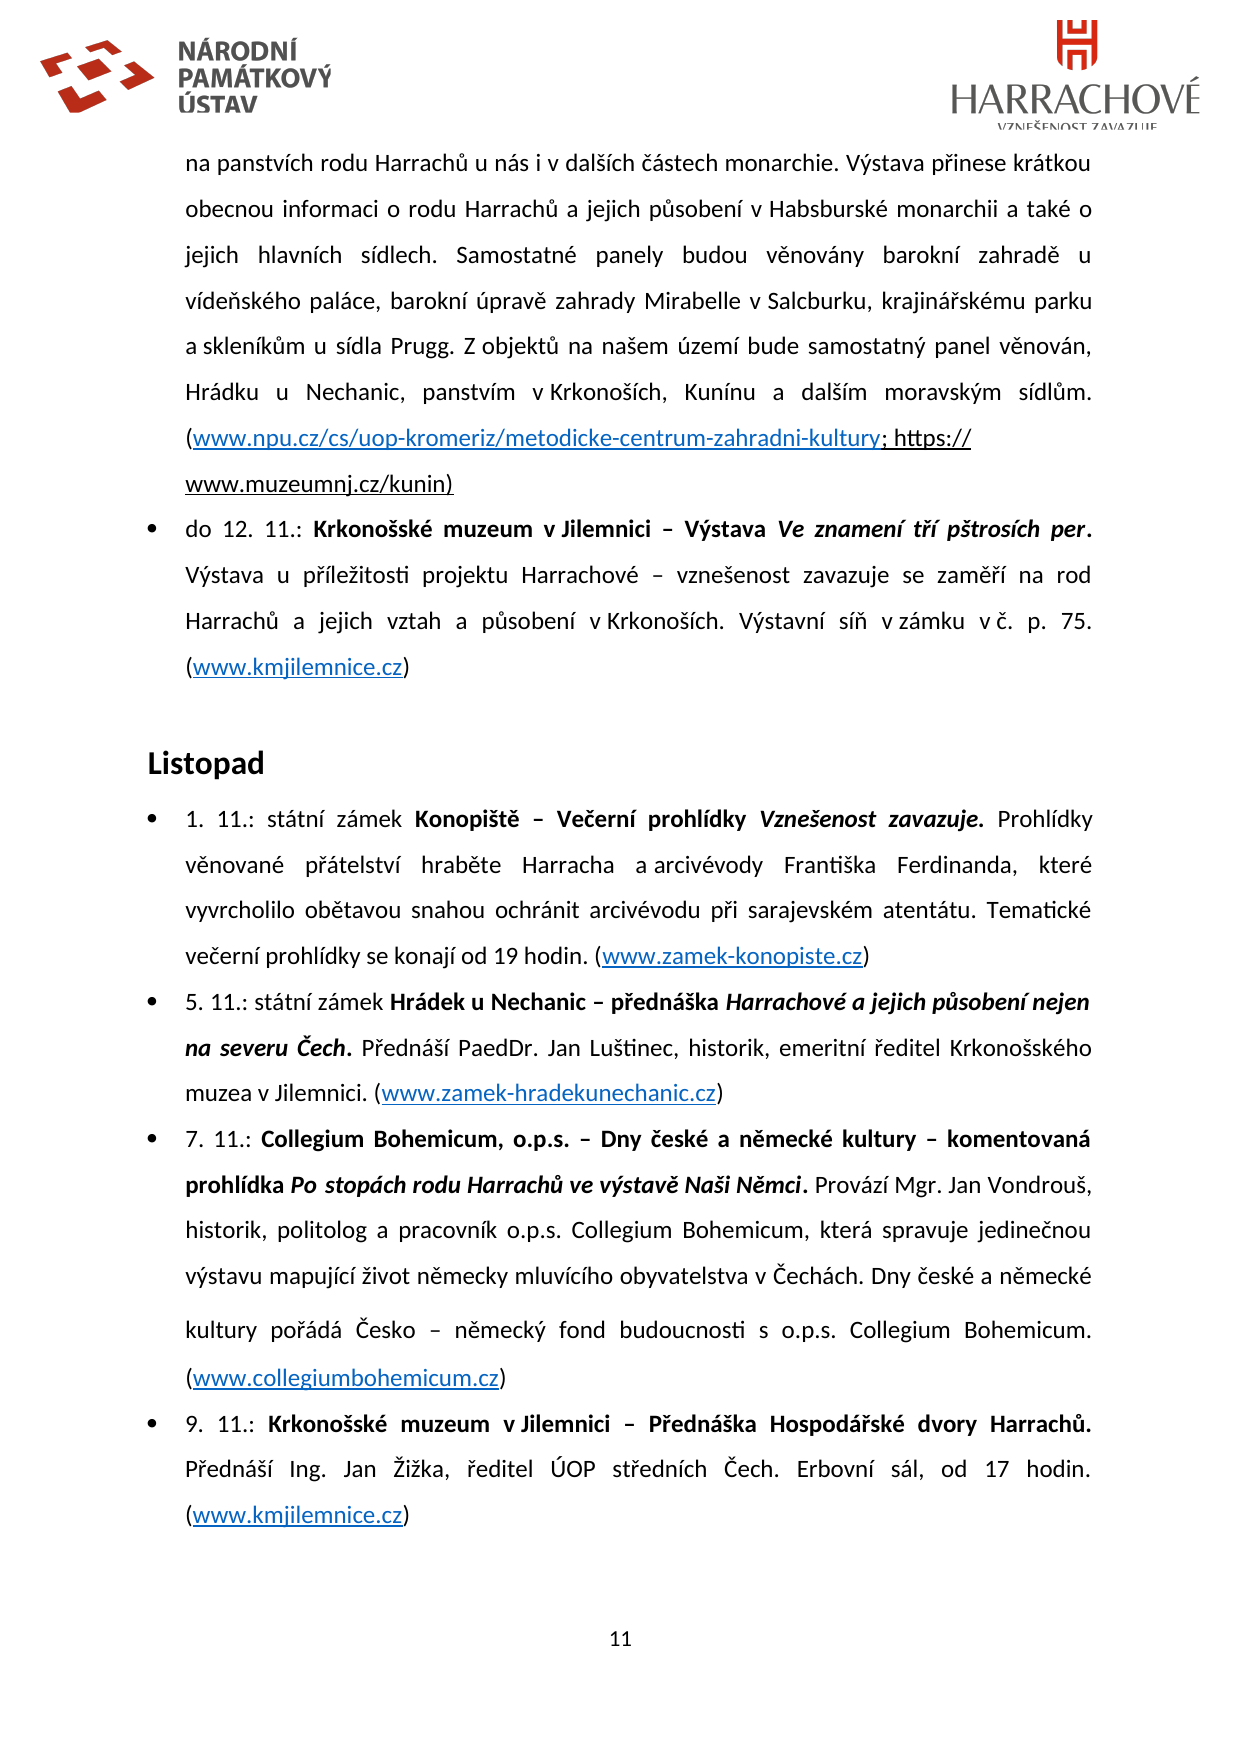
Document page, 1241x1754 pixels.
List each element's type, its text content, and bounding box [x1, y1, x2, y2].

subtitle Listopad [148, 742, 1093, 783]
list 5. 11.: státní zámek Hrádek u Nechanic – přednáška Harrachové a jejich působení nejen na severu Čech. Přednáší PaedDr. Jan Luštinec, historik, emeritní ředitel Krkonošského muzea v Jilemnici. (www.zamek-hradekunechanic.cz) [148, 986, 1093, 1108]
list 1. 11.: státní zámek Konopiště – Večerní prohlídky Vznešenost zavazuje. Prohlídky věnované přátelství hraběte Harracha a arcivévody Františka Ferdinanda, které vyvrcholilo obětavou snahou ochránit arcivévodu při sarajevském atentátu. Tematické večerní prohlídky se konají od 19 hodin. (www.zamek-konopiste.cz) [148, 803, 1093, 971]
list 9. 11.: Krkonošské muzeum v Jilemnici – Přednáška Hospodářské dvory Harrachů. Přednáší Ing. Jan Žižka, ředitel ÚOP středních Čech. Erbovní sál, od 17 hodin. (www.kmjilemnice.cz) [148, 1408, 1093, 1530]
list 7. 11.: Collegium Bohemicum, o.p.s. – Dny české a německé kultury – komentovaná prohlídka Po stopách rodu Harrachů ve výstavě Naši Němci. Provází Mgr. Jan Vondrouš, historik, politolog a pracovník o.p.s. Collegium Bohemicum, která spravuje jedinečnou výstavu mapující život německy mluvícího obyvatelstva v Čechách. Dny české a německé kultury pořádá Česko – německý fond budoucnosti s o.p.s. Collegium Bohemicum. (www.collegiumbohemicum.cz) [148, 1123, 1093, 1393]
picture [952, 20, 1200, 130]
list do 12. 11.: Krkonošské muzeum v Jilemnici – Výstava Ve znamení tří pštrosích per. Výstava u příležitosti projektu Harrachové – vznešenost zavazuje se zaměří na rod Harrachů a jejich vztah a působení v Krkonoších. Výstavní síň v zámku v č. p. 75. (www.kmjilemnice.cz) [148, 513, 1093, 681]
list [148, 148, 1093, 498]
picture [40, 37, 331, 113]
